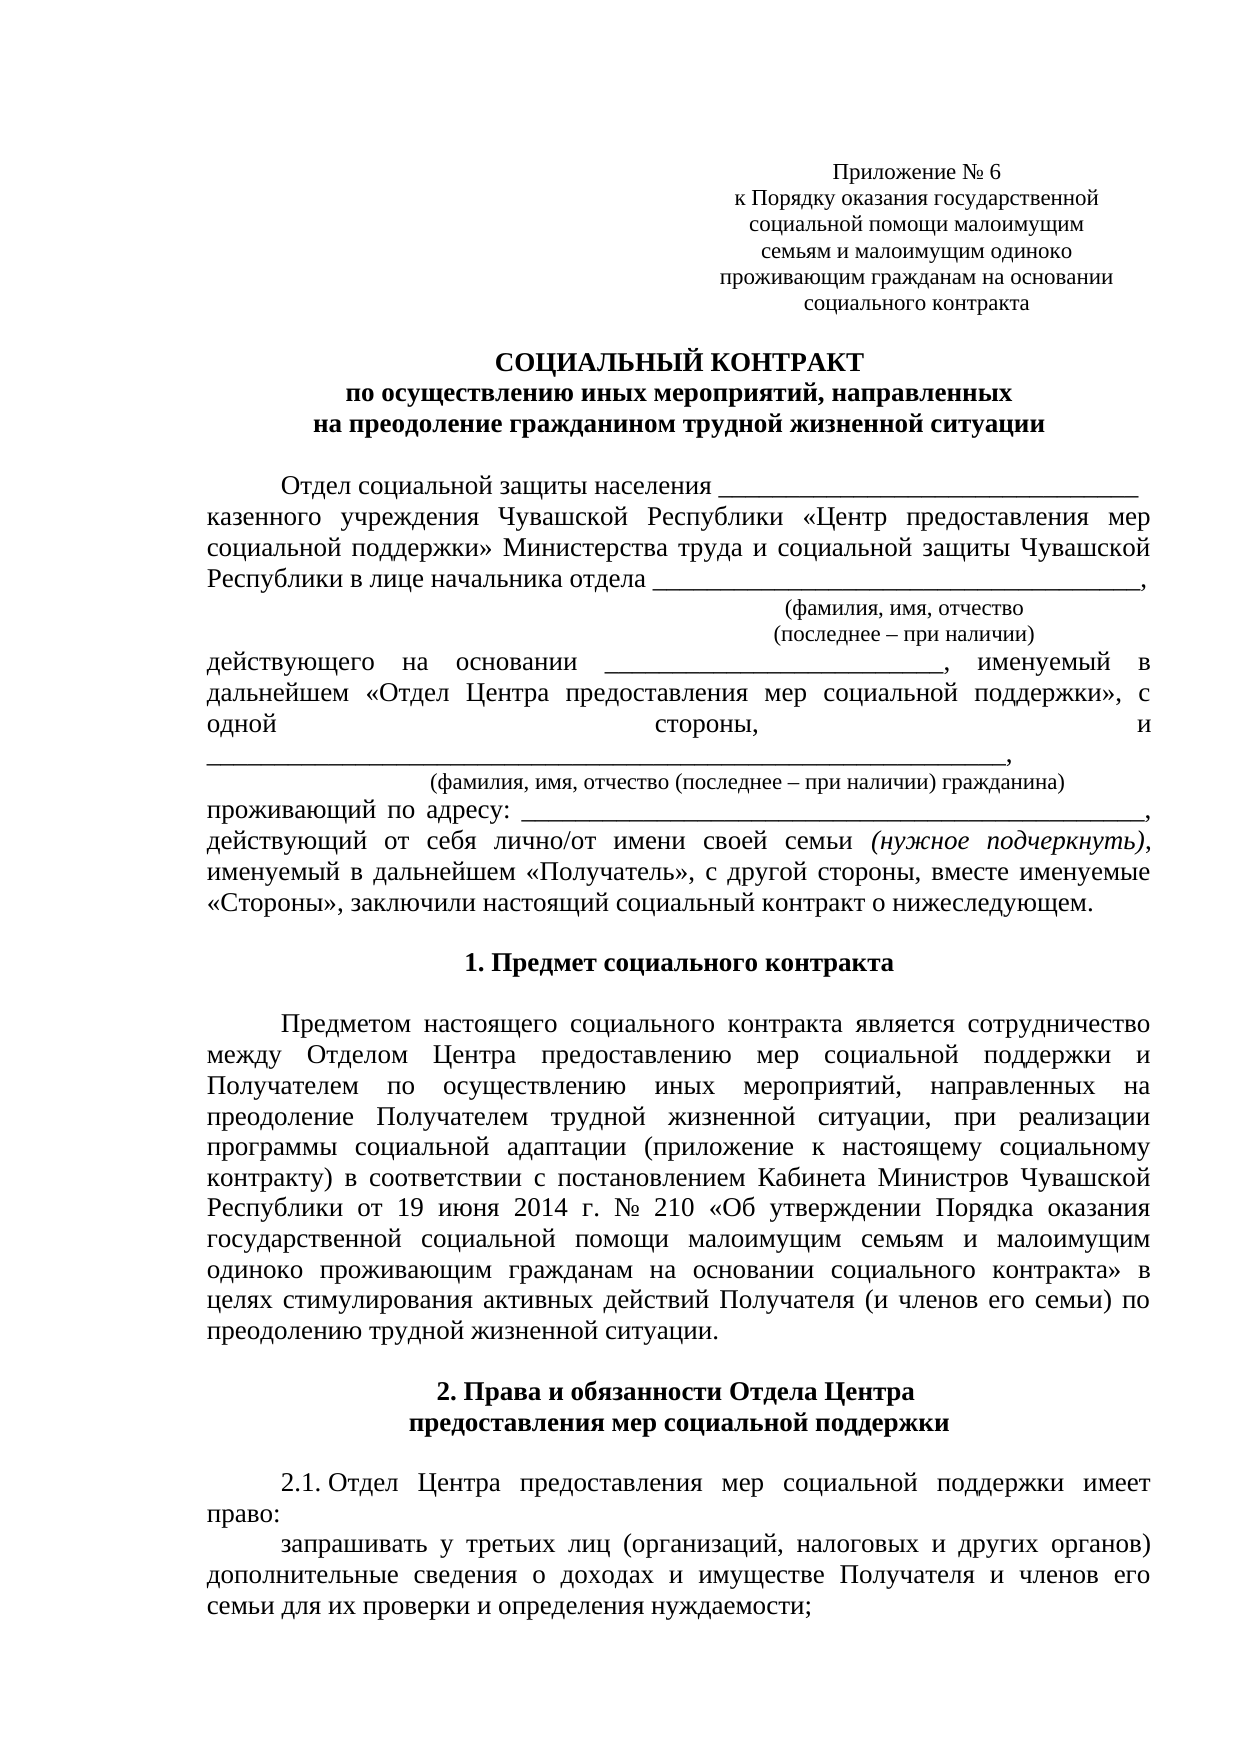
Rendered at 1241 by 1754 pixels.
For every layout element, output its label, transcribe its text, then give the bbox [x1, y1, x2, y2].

text социального контракта [682, 289, 1152, 316]
text казенного учреждения Чувашской Республики «Центр предоставления мер социальной поддержки» Министерства труда и социальной защиты Чувашской Республики в лице начальника отдела ____________________________________, [207, 500, 1152, 594]
text Предметом настоящего социального контракта является сотрудничество между Отделом Центра предоставлению мер социальной поддержки и Получателем по осуществлению иных мероприятий, направленных на преодоление Получателем трудной жизненной ситуации, при реализации программы социальной адаптации (приложение к настоящему социальному контракту) в соответствии с постановлением Кабинета Министров Чувашской Республики от 19 июня . № 210 «Об утверждении Порядка оказания государственной социальной помощи малоимущим семьям и малоимущим одиноко проживающим гражданам на основании социального контракта» в целях стимулирования активных действий Получателя (и членов его семьи) по преодолению трудной жизненной ситуации. [207, 1008, 1152, 1345]
text на преодоление гражданином трудной жизненной ситуации [207, 408, 1152, 438]
text Отдел социальной защиты населения _______________________________ [207, 469, 1152, 500]
text 1. Предмет социального контракта [207, 947, 1152, 978]
text 2. Права и обязанности Отдела Центра предоставления мер социальной поддержки [207, 1376, 1152, 1437]
text (последнее – при наличии) [657, 620, 1152, 646]
text социальной помощи малоимущим [682, 210, 1152, 237]
text 2.1. Отдел Центра предоставления мер социальной поддержки имеет право: [207, 1467, 1152, 1528]
text действующего на основании _________________________, именуемый в дальнейшем «Отдел Центра предоставления мер социальной поддержки», с одной стороны, и ___________________________________________________________, [207, 646, 1152, 769]
text Приложение № 6 [682, 158, 1152, 184]
text СОЦИАЛЬНЫЙ КОНТРАКТ [207, 347, 1152, 377]
text запрашивать у третьих лиц (организаций, налоговых и других органов) дополнительные сведения о доходах и имуществе Получателя и членов его семьи для их проверки и определения нуждаемости; [207, 1528, 1152, 1620]
text проживающий по адресу: ______________________________________________, действующий от себя лично/от имени своей семьи (нужное подчеркнуть), именуемый в дальнейшем «Получатель», с другой стороны, вместе именуемые «Стороны», заключили настоящий социальный контракт о нижеследующем. [207, 794, 1152, 917]
text по осуществлению иных мероприятий, направленных [207, 377, 1152, 408]
text (фамилия, имя, отчество [657, 594, 1152, 620]
text к Порядку оказания государственной [682, 184, 1152, 210]
text проживающим гражданам на основании [682, 263, 1152, 289]
text (фамилия, имя, отчество (последнее – при наличии) гражданина) [207, 769, 1152, 794]
text семьям и малоимущим одиноко [682, 237, 1152, 263]
